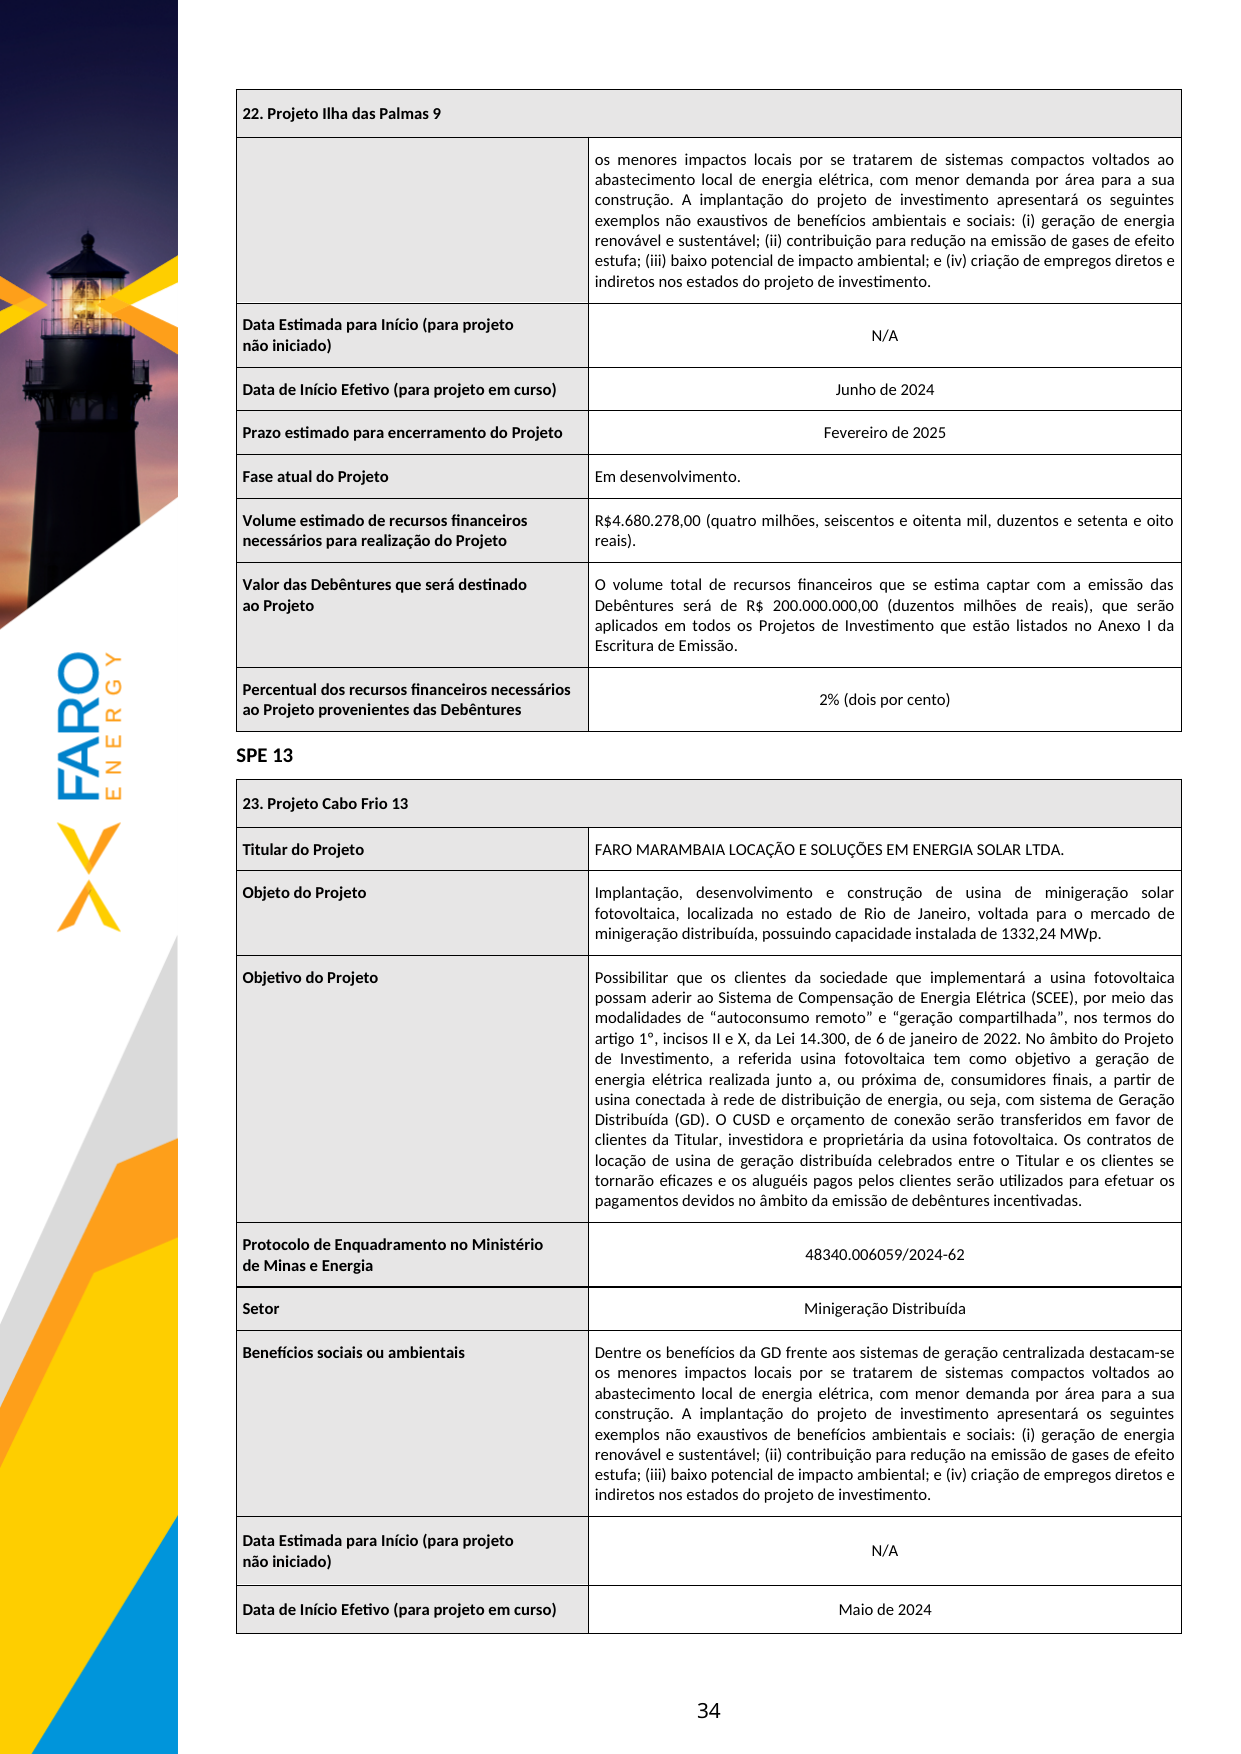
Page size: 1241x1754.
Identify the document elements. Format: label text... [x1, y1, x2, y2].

table_header 22. Projeto Ilha das Palmas 9 [237, 90, 1181, 137]
table_cell N/A [589, 1517, 1181, 1584]
table_cell Junho de 2024 [589, 368, 1181, 410]
table_cell Prazo estimado para encerramento do Projeto [237, 411, 588, 454]
list SPE 13 [236, 743, 1181, 768]
table_cell Titular do Projeto [237, 828, 588, 870]
table_cell Benefícios sociais ou ambientais [237, 1331, 588, 1516]
table_cell Data de Início Efetivo (para projeto em curso) [237, 1586, 588, 1633]
table_cell Objetivo do Projeto [237, 956, 588, 1222]
table_cell Fase atual do Projeto [237, 455, 588, 498]
table_cell FARO MARAMBAIA LOCAÇÃO E SOLUÇÕES EM ENERGIA SOLAR LTDA. [589, 828, 1181, 870]
table_cell Setor [237, 1288, 588, 1330]
table_cell Volume estimado de recursos financeiros necessários para realização do Projeto [237, 499, 588, 562]
table_cell Data de Início Efetivo (para projeto em curso) [237, 368, 588, 410]
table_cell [237, 138, 588, 302]
table_cell Fevereiro de 2025 [589, 411, 1181, 454]
table_cell Protocolo de Enquadramento no Ministério de Minas e Energia [237, 1223, 588, 1286]
table_cell Valor das Debêntures que será destinado ao Projeto [237, 563, 588, 667]
picture [0, 0, 178, 1754]
table_cell N/A [589, 304, 1181, 367]
table_cell 2% (dois por cento) [589, 668, 1181, 731]
table_cell Data Estimada para Início (para projeto não iniciado) [237, 304, 588, 367]
table_cell Objeto do Projeto [237, 871, 588, 955]
table_cell Implantação, desenvolvimento e construção de usina de minigeração solar fotovoltaica, localizada no estado de Rio de Janeiro, voltada para o mercado de minigeração distribuída, possuindo capacidade instalada de 1332,24 MWp. [589, 871, 1181, 955]
table_cell Minigeração Distribuída [589, 1288, 1181, 1330]
table_cell Percentual dos recursos financeiros necessários ao Projeto provenientes das Debêntures [237, 668, 588, 731]
table_cell R$4.680.278,00 (quatro milhões, seiscentos e oitenta mil, duzentos e setenta e oito reais). [589, 499, 1181, 562]
table_cell 48340.006059/2024-62 [589, 1223, 1181, 1286]
table_cell Possibilitar que os clientes da sociedade que implementará a usina fotovoltaica possam aderir ao Sistema de Compensação de Energia Elétrica (SCEE), por meio das modalidades de “autoconsumo remoto” e “geração compartilhada”, nos termos do artigo 1º, incisos II e X, da Lei 14.300, de 6 de janeiro de 2022. No âmbito do Projeto de Investimento, a referida usina fotovoltaica tem como objetivo a geração de energia elétrica realizada junto a, ou próxima de, consumidores finais, a partir de usina conectada à rede de distribuição de energia, ou seja, com sistema de Geração Distribuída (GD). O CUSD e orçamento de conexão serão transferidos em favor de clientes da Titular, investidora e proprietária da usina fotovoltaica. Os contratos de locação de usina de geração distribuída celebrados entre o Titular e os clientes se tornarão eficazes e os aluguéis pagos pelos clientes serão utilizados para efetuar os pagamentos devidos no âmbito da emissão de debêntures incentivadas. [589, 956, 1181, 1222]
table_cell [589, 138, 1181, 302]
table_cell O volume total de recursos financeiros que se estima captar com a emissão das Debêntures será de R$ 200.000.000,00 (duzentos milhões de reais), que serão aplicados em todos os Projetos de Investimento que estão listados no Anexo I da Escritura de Emissão. [589, 563, 1181, 667]
table_cell Data Estimada para Início (para projeto não iniciado) [237, 1517, 588, 1584]
table_header 23. Projeto Cabo Frio 13 [237, 780, 1181, 827]
table_cell Maio de 2024 [589, 1586, 1181, 1633]
table_cell Em desenvolvimento. [589, 455, 1181, 498]
